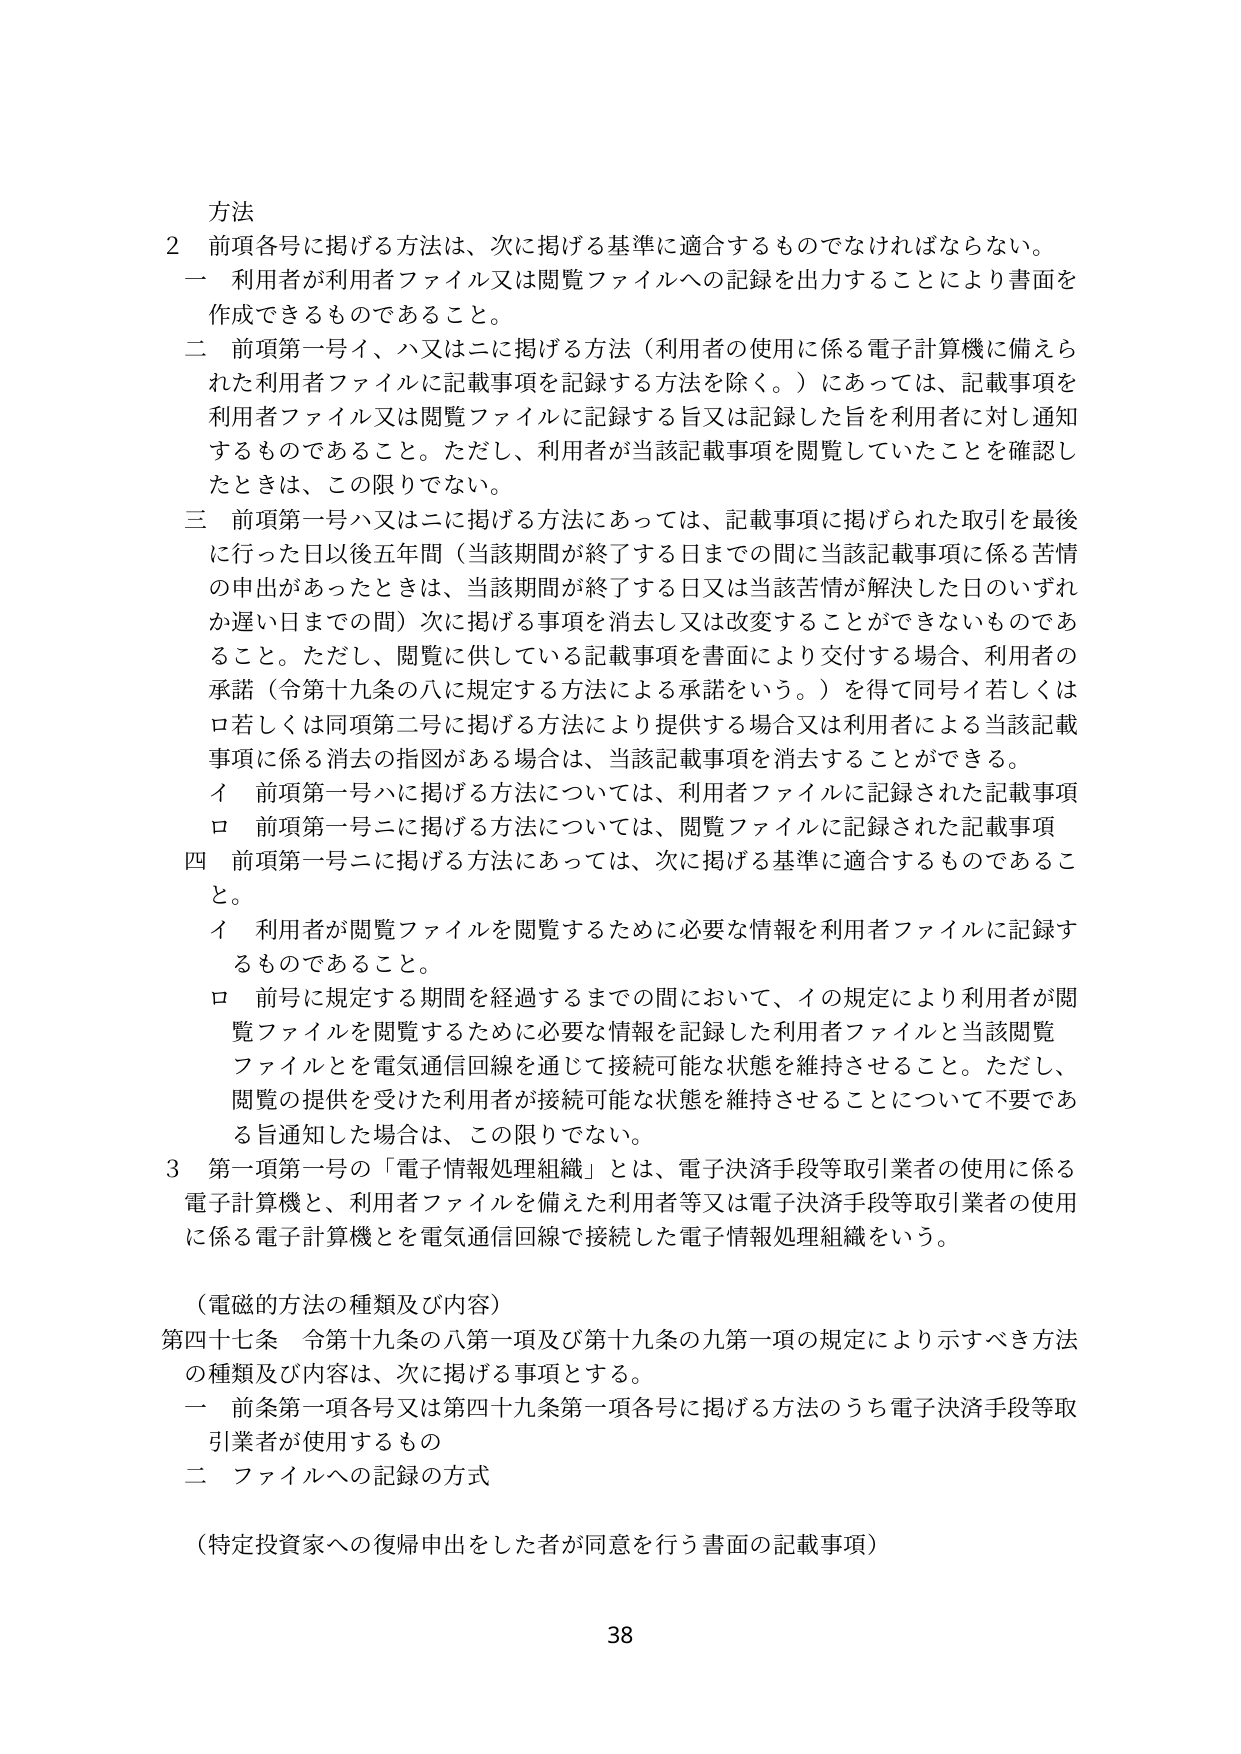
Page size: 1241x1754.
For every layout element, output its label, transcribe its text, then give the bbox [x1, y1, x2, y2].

text 三 前項第一号ハ又はニに掲げる方法にあっては、記載事項に掲げられた取引を最後に行った日以後五年間（当該期間が終了する日までの間に当該記載事項に係る苦情の申出があったときは、当該期間が終了する日又は当該苦情が解決した日のいずれか遅い日までの間）次に掲げる事項を消去し又は改変することができないものであること。ただし、閲覧に供している記載事項を書面により交付する場合、利用者の承諾（令第十九条の八に規定する方法による承諾をいう。）を得て同号イ若しくはロ若しくは同項第二号に掲げる方法により提供する場合又は利用者による当該記載事項に係る消去の指図がある場合は、当該記載事項を消去することができる。 [184, 501, 1079, 774]
text 一 利用者が利用者ファイル又は閲覧ファイルへの記録を出力することにより書面を作成できるものであること。 [184, 262, 1079, 330]
text ロ 前号に規定する期間を経過するまでの間において、イの規定により利用者が閲覧ファイルを閲覧するために必要な情報を記録した利用者ファイルと当該閲覧ファイルとを電気通信回線を通じて接続可能な状態を維持させること。ただし、閲覧の提供を受けた利用者が接続可能な状態を維持させることについて不要である旨通知した場合は、この限りでない。 [207, 979, 1079, 1150]
text 第四十七条 令第十九条の八第一項及び第十九条の九第一項の規定により示すべき方法の種類及び内容は、次に掲げる事項とする。 [161, 1321, 1079, 1389]
text ロ 前項第一号ニに掲げる方法については、閲覧ファイルに記録された記載事項 [207, 809, 1079, 843]
text （電磁的方法の種類及び内容） [184, 1287, 1079, 1321]
text 二 前項第一号イ、ハ又はニに掲げる方法（利用者の使用に係る電子計算機に備えられた利用者ファイルに記載事項を記録する方法を除く。）にあっては、記載事項を利用者ファイル又は閲覧ファイルに記録する旨又は記録した旨を利用者に対し通知するものであること。ただし、利用者が当該記載事項を閲覧していたことを確認したときは、この限りでない。 [184, 330, 1079, 501]
text イ 利用者が閲覧ファイルを閲覧するために必要な情報を利用者ファイルに記録するものであること。 [207, 911, 1079, 979]
text 四 前項第一号ニに掲げる方法にあっては、次に掲げる基準に適合するものであること。 [184, 843, 1079, 911]
text （特定投資家への復帰申出をした者が同意を行う書面の記載事項） [184, 1526, 1079, 1560]
text 一 前条第一項各号又は第四十九条第一項各号に掲げる方法のうち電子決済手段等取引業者が使用するもの [184, 1389, 1079, 1458]
text ２ 前項各号に掲げる方法は、次に掲げる基準に適合するものでなければならない。 [161, 228, 1079, 262]
text ３ 第一項第一号の「電子情報処理組織」とは、電子決済手段等取引業者の使用に係る電子計算機と、利用者ファイルを備えた利用者等又は電子決済手段等取引業者の使用に係る電子計算機とを電気通信回線で接続した電子情報処理組織をいう。 [161, 1150, 1079, 1253]
text イ 前項第一号ハに掲げる方法については、利用者ファイルに記録された記載事項 [207, 774, 1079, 809]
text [184, 194, 1079, 228]
text 二 ファイルへの記録の方式 [184, 1458, 1079, 1492]
